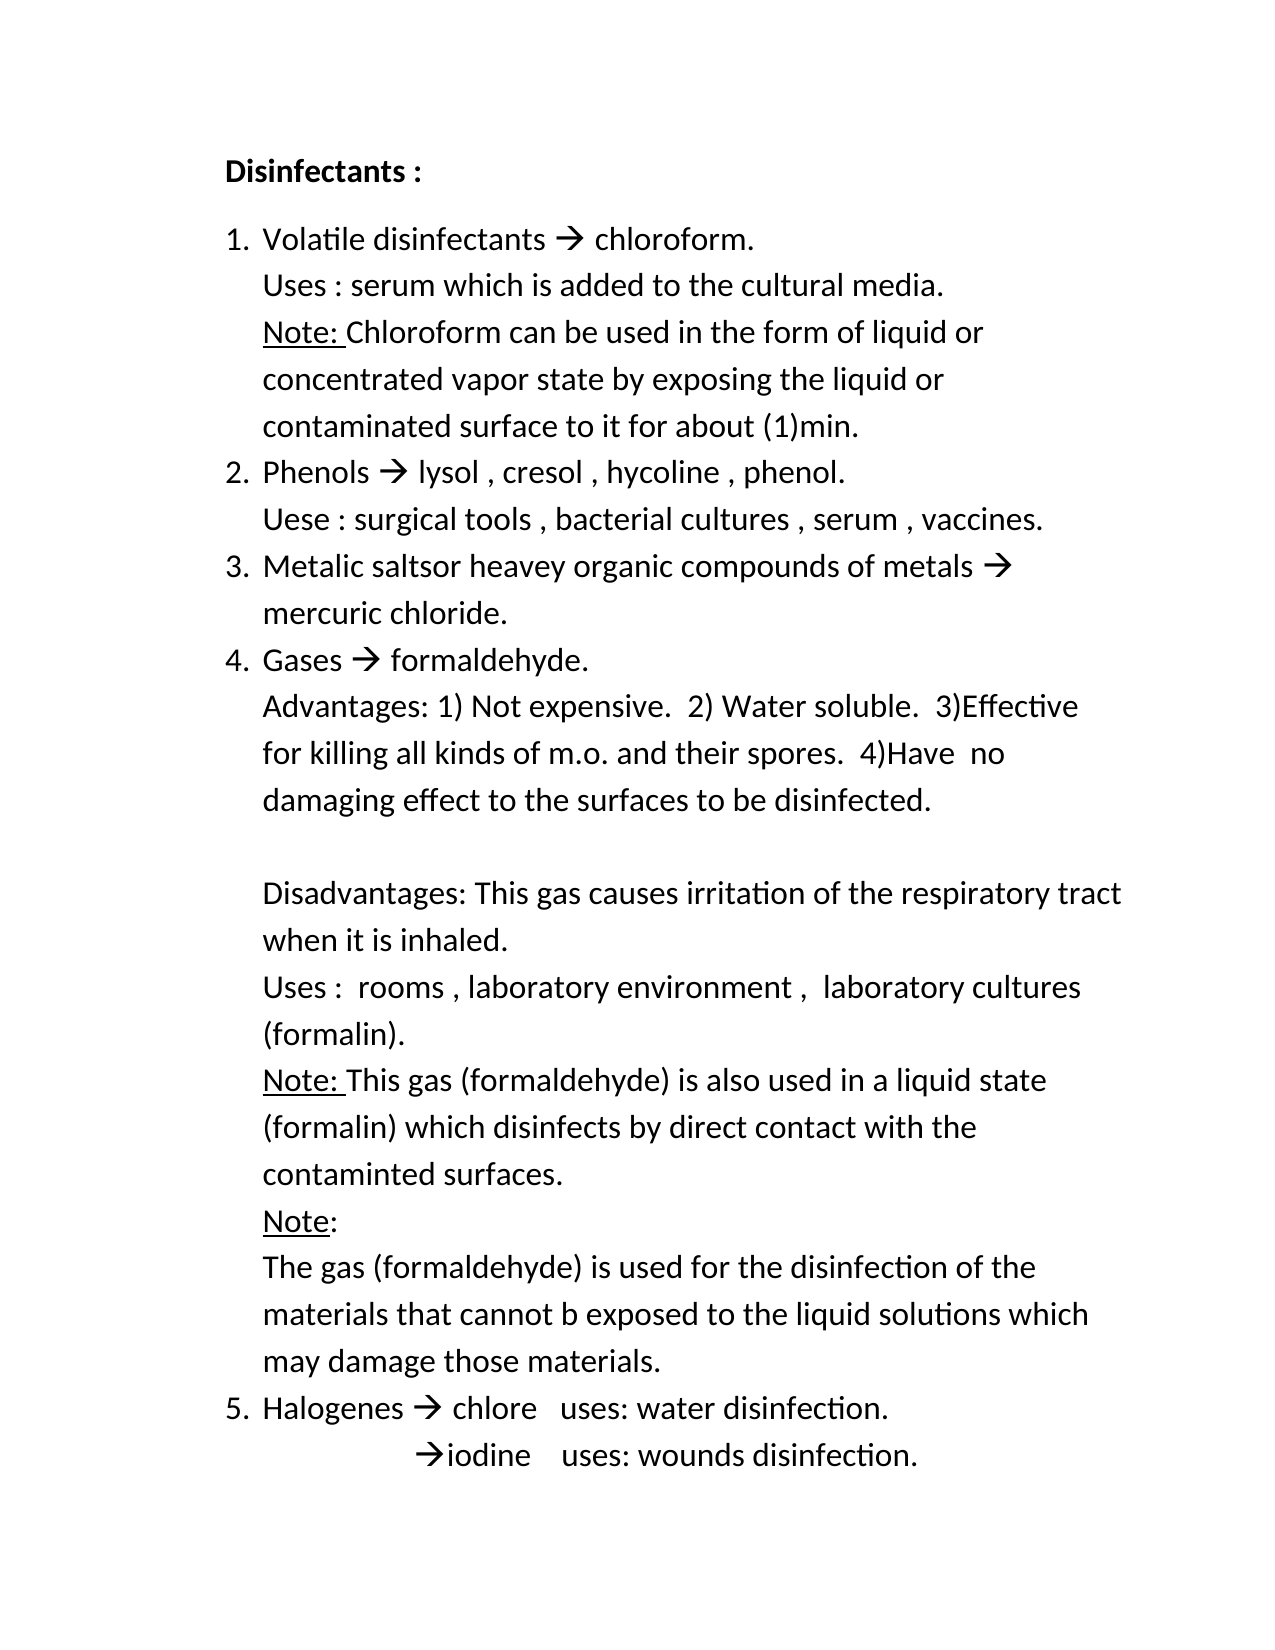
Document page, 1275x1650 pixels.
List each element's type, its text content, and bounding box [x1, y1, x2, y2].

list Note: [262, 1200, 1125, 1241]
list The gas (formaldehyde) is used for the disinfection of the materials that cannot b exposed to the liquid solutions which may damage those materials. [262, 1247, 1125, 1381]
list Halogenes chlore uses: water disinfection. [225, 1387, 1125, 1428]
list Uses : serum which is added to the cultural media. [262, 264, 1125, 305]
text Disinfectants : [225, 150, 1125, 191]
list Note: Chloroform can be used in the form of liquid or concentrated vapor state by exposing the liquid or contaminated surface to it for about (1)min. [262, 311, 1125, 445]
list Advantages: 1) Not expensive. 2) Water soluble. 3)Effective for killing all kinds of m.o. and their spores. 4)Have no damaging effect to the surfaces to be disinfected. [262, 685, 1125, 819]
list Gases formaldehyde. [225, 638, 1125, 679]
list Uese : surgical tools , bacterial cultures , serum , vaccines. [262, 498, 1125, 539]
list Uses : rooms , laboratory environment , laboratory cultures (formalin). [262, 966, 1125, 1053]
list Note: This gas (formaldehyde) is also used in a liquid state (formalin) which disinfects by direct contact with the contaminted surfaces. [262, 1059, 1125, 1194]
list iodine uses: wounds disinfection. [262, 1434, 1125, 1474]
list Disadvantages: This gas causes irritation of the respiratory tract when it is inhaled. [262, 872, 1125, 960]
list Volatile disinfectants chloroform. [225, 218, 1125, 258]
list Metalic saltsor heavey organic compounds of metals mercuric chloride. [225, 545, 1125, 632]
list Phenols lysol , cresol , hycoline , phenol. [225, 451, 1125, 492]
